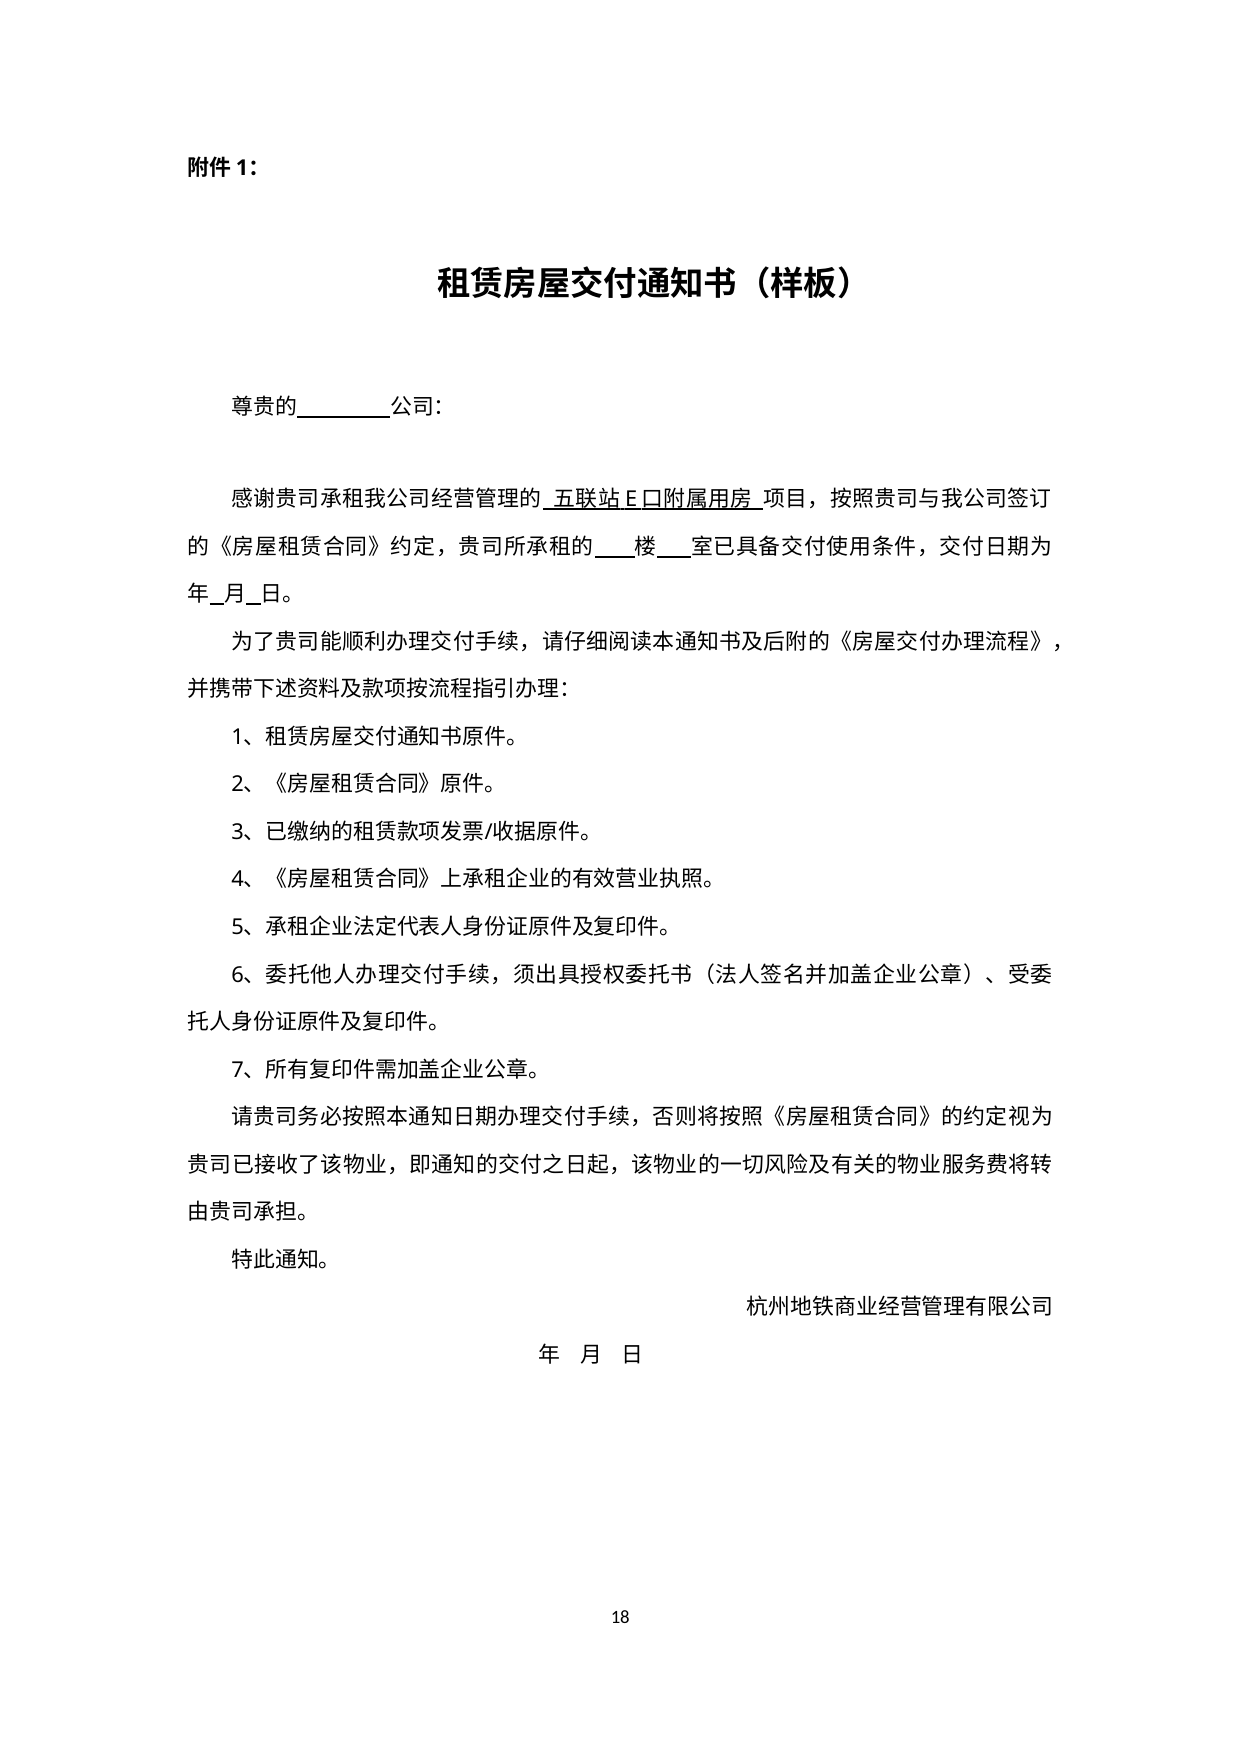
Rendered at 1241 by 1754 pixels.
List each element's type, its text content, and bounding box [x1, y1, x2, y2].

text 感谢贵司承租我公司经营管理的 五联站E口附属用房 项目，按照贵司与我公司签订的《房屋租赁合同》约定，贵司所承租的 楼 室已具备交付使用条件，交付日期为 年 月 日。 [187, 481, 1053, 608]
text 5、承租企业法定代表人身份证原件及复印件。 [187, 909, 1053, 941]
text 4、《房屋租赁合同》上承租企业的有效营业执照。 [187, 861, 1053, 893]
list 已缴纳的租赁款项发票/收据原件。 [187, 814, 1053, 846]
text 特此通知。 [187, 1242, 1053, 1273]
text 租赁房屋交付通知书（样板） [187, 257, 1053, 305]
list 委托他人办理交付手续，须出具授权委托书（法人签名并加盖企业公章）、受委托人身份证原件及复印件。 [187, 957, 1053, 1036]
text 为了贵司能顺利办理交付手续，请仔细阅读本通知书及后附的《房屋交付办理流程》，并携带下述资料及款项按流程指引办理： [187, 624, 1053, 703]
text 请贵司务必按照本通知日期办理交付手续，否则将按照《房屋租赁合同》的约定视为贵司已接收了该物业，即通知的交付之日起，该物业的一切风险及有关的物业服务费将转由贵司承担。 [187, 1099, 1053, 1226]
list 所有复印件需加盖企业公章。 [187, 1052, 1053, 1083]
text 杭州地铁商业经营管理有限公司 [187, 1289, 1053, 1321]
text 年 月 日 [187, 1337, 1053, 1368]
text 附件1： [187, 150, 1053, 182]
text 尊贵的 公司： [187, 389, 1053, 421]
text 2、《房屋租赁合同》原件。 [187, 766, 1053, 798]
list 租赁房屋交付通知书原件。 [187, 719, 1053, 750]
